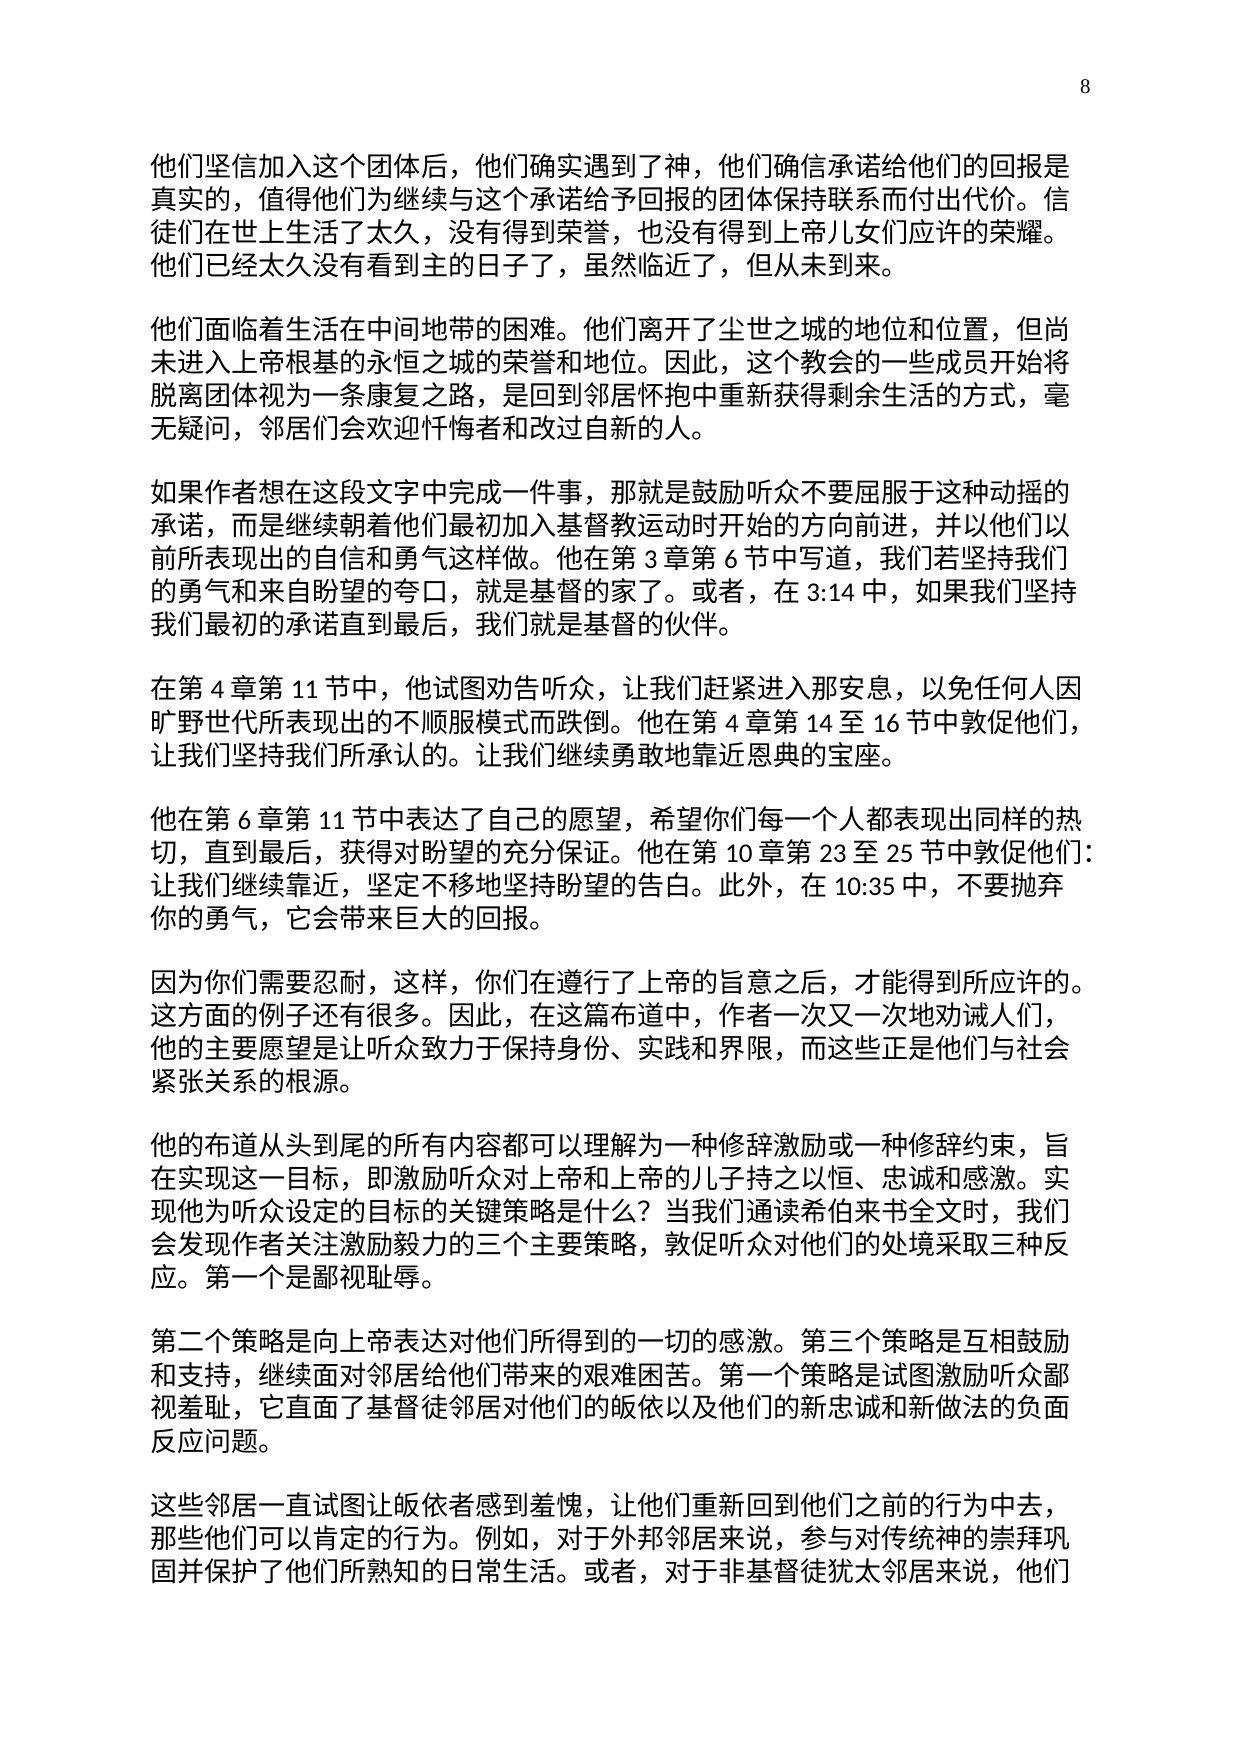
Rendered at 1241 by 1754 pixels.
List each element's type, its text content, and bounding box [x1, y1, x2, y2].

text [150, 1489, 1090, 1588]
text 在第 4 章第 11 节中，他试图劝告听众，让我们赶紧进入那安息，以免任何人因旷野世代所表现出的不顺服模式而跌倒。他在第 4 章第 14 至 16 节中敦促他们，让我们坚持我们所承认的。让我们继续勇敢地靠近恩典的宝座。 [150, 673, 1090, 772]
text 他的布道从头到尾的所有内容都可以理解为一种修辞激励或一种修辞约束，旨在实现这一目标，即激励听众对上帝和上帝的儿子持之以恒、忠诚和感激。实现他为听众设定的目标的关键策略是什么？当我们通读希伯来书全文时，我们会发现作者关注激励毅力的三个主要策略，敦促听众对他们的处境采取三种反应。第一个是鄙视耻辱。 [150, 1129, 1090, 1294]
text 如果作者想在这段文字中完成一件事，那就是鼓励听众不要屈服于这种动摇的承诺，而是继续朝着他们最初加入基督教运动时开始的方向前进，并以他们以前所表现出的自信和勇气这样做。他在第 3 章第 6 节中写道，我们若坚持我们的勇气和来自盼望的夸口，就是基督的家了。或者，在 3:14 中，如果我们坚持我们最初的承诺直到最后，我们就是基督的伙伴。 [150, 476, 1090, 642]
text 第二个策略是向上帝表达对他们所得到的一切的感激。第三个策略是互相鼓励和支持，继续面对邻居给他们带来的艰难困苦。第一个策略是试图激励听众鄙视羞耻，它直面了基督徒邻居对他们的皈依以及他们的新忠诚和新做法的负面反应问题。 [150, 1326, 1090, 1458]
text 因为你们需要忍耐，这样，你们在遵行了上帝的旨意之后，才能得到所应许的。这方面的例子还有很多。因此，在这篇布道中，作者一次又一次地劝诫人们，他的主要愿望是让听众致力于保持身份、实践和界限，而这些正是他们与社会紧张关系的根源。 [150, 966, 1090, 1098]
text 他在第 6 章第 11 节中表达了自己的愿望，希望你们每一个人都表现出同样的热切，直到最后，获得对盼望的充分保证。他在第 10 章第 23 至 25 节中敦促他们：让我们继续靠近，坚定不移地坚持盼望的告白。此外，在 10:35 中，不要抛弃你的勇气，它会带来巨大的回报。 [150, 803, 1090, 935]
text 他们坚信加入这个团体后，他们确实遇到了神，他们确信承诺给他们的回报是真实的，值得他们为继续与这个承诺给予回报的团体保持联系而付出代价。信徒们在世上生活了太久，没有得到荣誉，也没有得到上帝儿女们应许的荣耀。他们已经太久没有看到主的日子了，虽然临近了，但从未到来。 [150, 150, 1090, 282]
text 他们面临着生活在中间地带的困难。他们离开了尘世之城的地位和位置，但尚未进入上帝根基的永恒之城的荣誉和地位。因此，这个教会的一些成员开始将脱离团体视为一条康复之路，是回到邻居怀抱中重新获得剩余生活的方式，毫无疑问，邻居们会欢迎忏悔者和改过自新的人。 [150, 313, 1090, 445]
